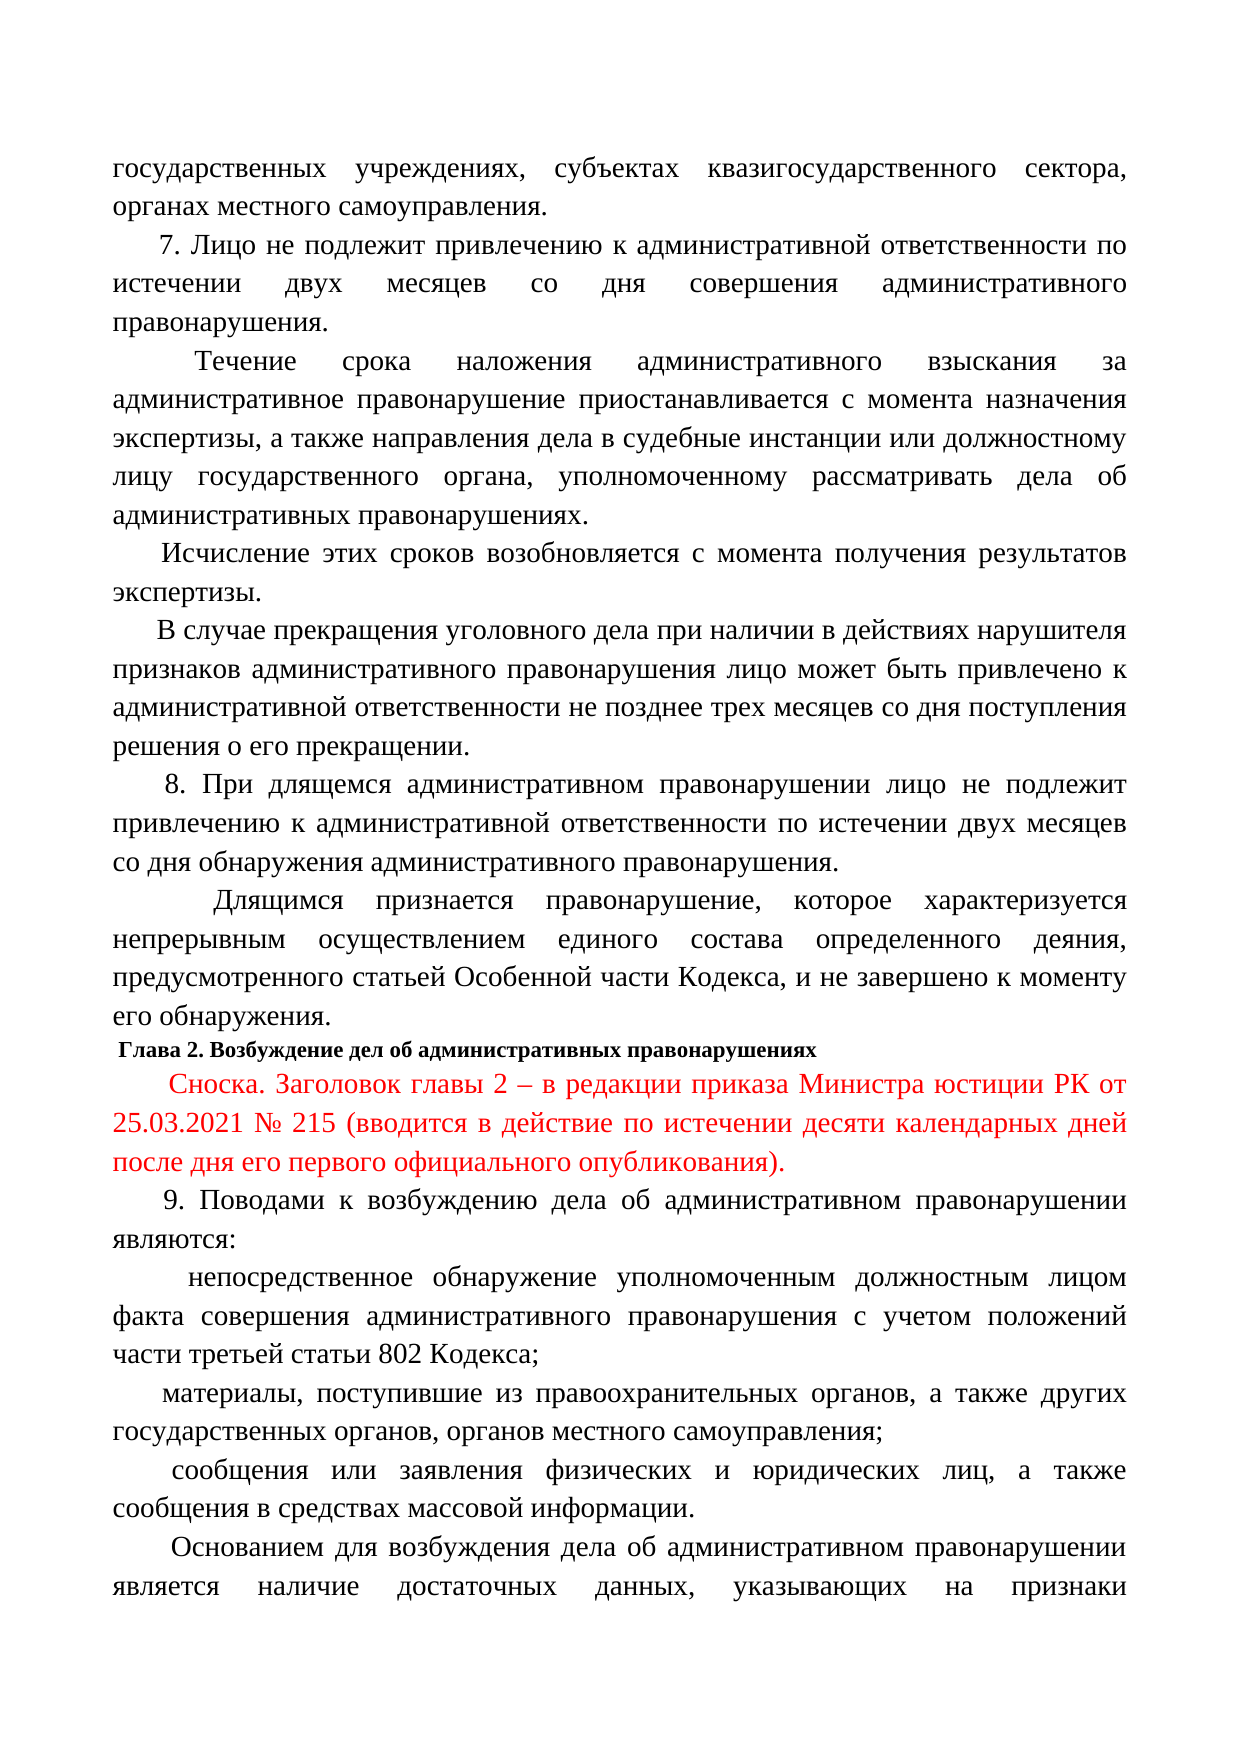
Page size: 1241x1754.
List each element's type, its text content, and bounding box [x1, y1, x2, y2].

text Длящимся признается правонарушение, которое характеризуется непрерывным осуществлением единого состава определенного деяния, предусмотренного статьей Особенной части Кодекса, и не завершено к моменту его обнаружения. [112, 882, 1128, 1031]
text 8. При длящемся административном правонарушении лицо не подлежит привлечению к административной ответственности по истечении двух месяцев со дня обнаружения административного правонарушения. [112, 767, 1128, 877]
text материалы, поступившие из правоохранительных органов, а также других государственных органов, органов местного самоуправления; [112, 1375, 1128, 1447]
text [112, 1529, 1128, 1601]
text Сноска. Заголовок главы 2 – в редакции приказа Министра юстиции РК от 25.03.2021 № 215 (вводится в действие по истечении десяти календарных дней после дня его первого официального опубликования). [112, 1067, 1128, 1177]
text Течение срока наложения административного взыскания за административное правонарушение приостанавливается с момента назначения экспертизы, а также направления дела в судебные инстанции или должностному лицу государственного органа, уполномоченному рассматривать дела об административных правонарушениях. [112, 343, 1128, 530]
text Исчисление этих сроков возобновляется с момента получения результатов экспертизы. [112, 535, 1128, 607]
text 9. Поводами к возбуждению дела об административном правонарушении являются: [112, 1182, 1128, 1254]
text В случае прекращения уголовного дела при наличии в действиях нарушителя признаков административного правонарушения лицо может быть привлечено к административной ответственности не позднее трех месяцев со дня поступления решения о его прекращении. [112, 612, 1128, 762]
text 7. Лицо не подлежит привлечению к административной ответственности по истечении двух месяцев со дня совершения административного правонарушения. [112, 227, 1128, 338]
text Глава 2. Возбуждение дел об административных правонарушениях [112, 1036, 1128, 1063]
text сообщения или заявления физических и юридических лиц, а также сообщения в средствах массовой информации. [112, 1452, 1128, 1524]
text непосредственное обнаружение уполномоченным должностным лицом факта совершения административного правонарушения с учетом положений части третьей статьи 802 Кодекса; [112, 1259, 1128, 1370]
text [112, 150, 1128, 222]
